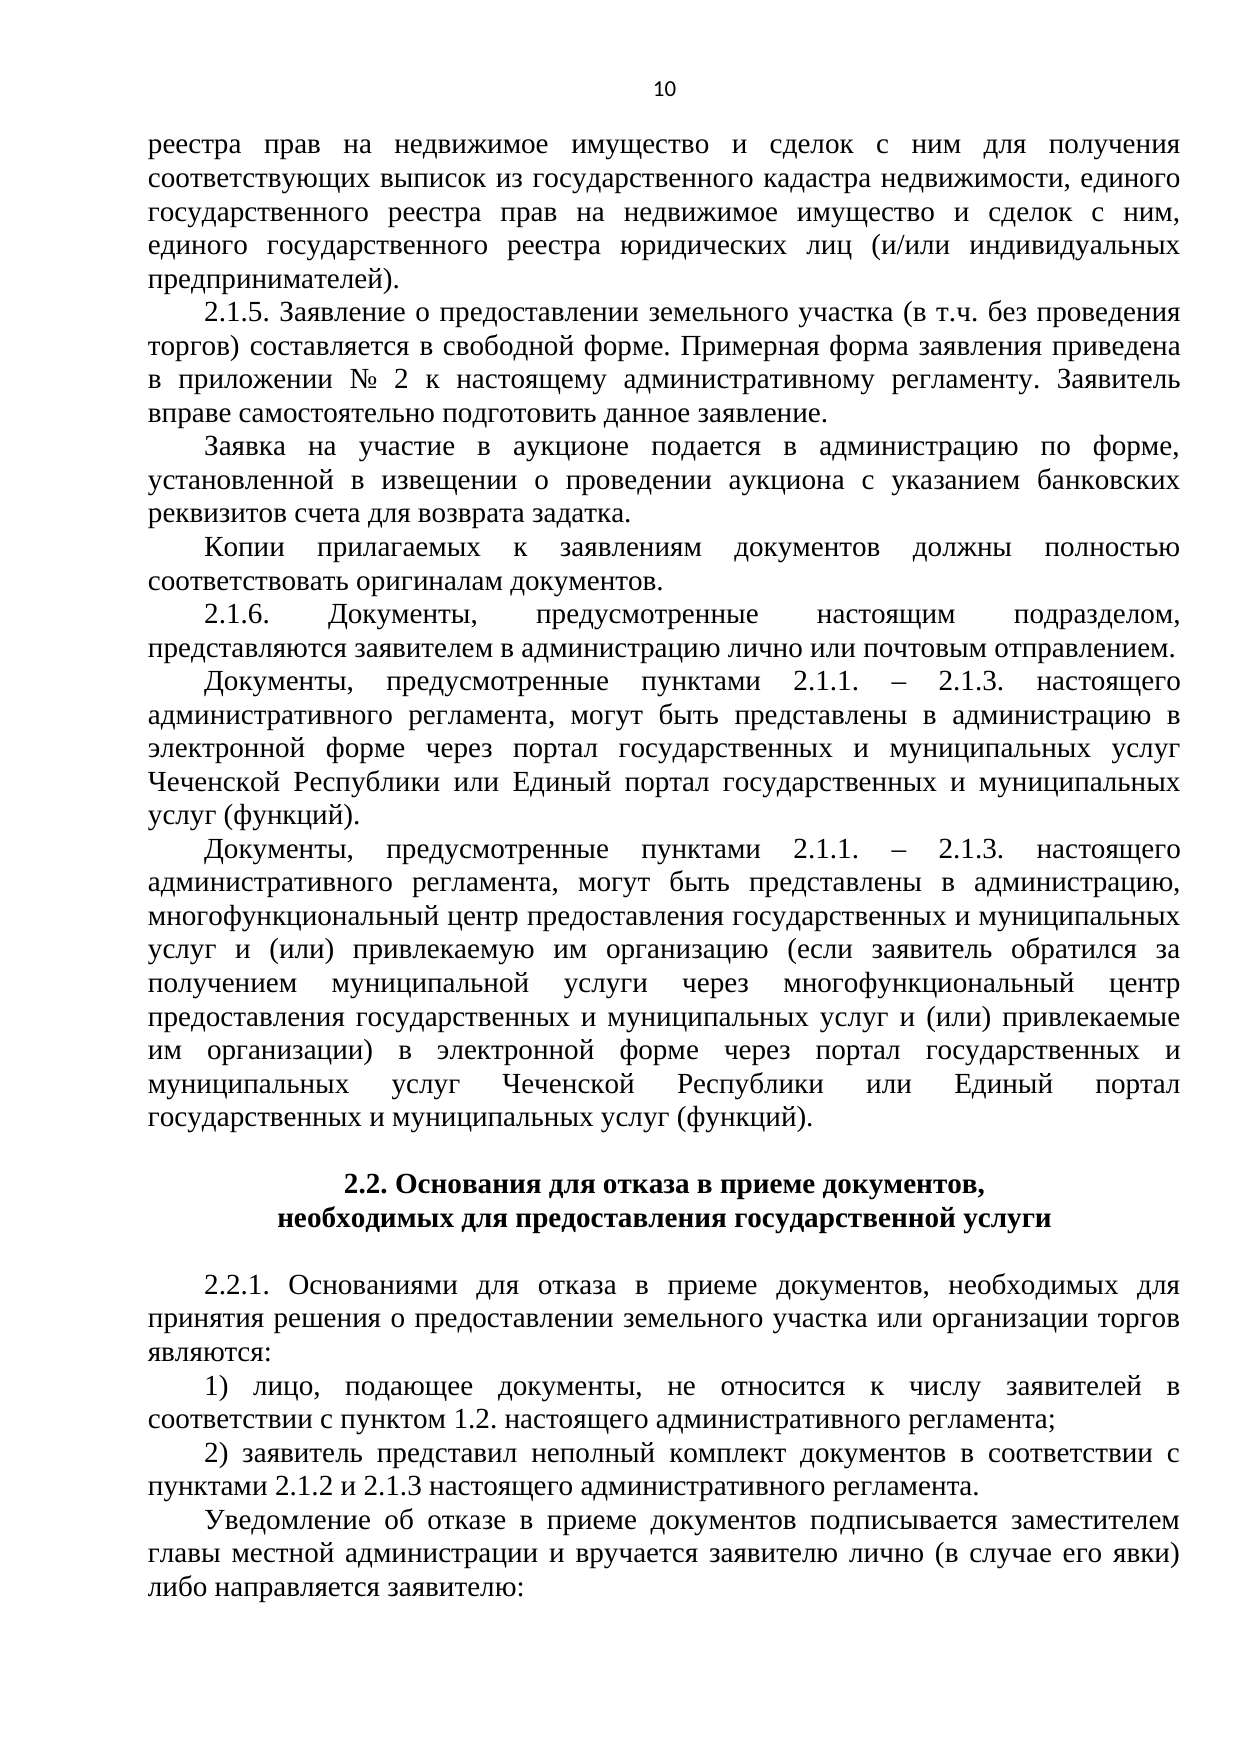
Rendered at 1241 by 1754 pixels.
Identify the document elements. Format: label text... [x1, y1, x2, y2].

text Документы, предусмотренные пунктами 2.1.1. – 2.1.3. настоящего административного регламента, могут быть представлены в администрацию в электронной форме через портал государственных и муниципальных услуг Чеченской Республики или Единый портал государственных и муниципальных услуг (функций). [148, 663, 1181, 831]
text Заявка на участие в аукционе подается в администрацию по форме, установленной в извещении о проведении аукциона с указанием банковских реквизитов счета для возврата задатка. [148, 428, 1181, 529]
text Уведомление об отказе в приеме документов подписывается заместителем главы местной администрации и вручается заявителю лично (в случае его явки) либо направляется заявителю: [148, 1502, 1181, 1602]
text Копии прилагаемых к заявлениям документов должны полностью соответствовать оригиналам документов. [148, 529, 1181, 596]
text 1) лицо, подающее документы, не относится к числу заявителей в соответствии с пунктом 1.2. настоящего административного регламента; [148, 1368, 1181, 1435]
text 2.2. Основания для отказа в приеме документов, [148, 1166, 1181, 1200]
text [148, 127, 1181, 294]
text 2.2.1. Основаниями для отказа в приеме документов, необходимых для принятия решения о предоставлении земельного участка или организации торгов являются: [148, 1267, 1181, 1368]
text 2) заявитель представил неполный комплект документов в соответствии с пунктами 2.1.2 и 2.1.3 настоящего административного регламента. [148, 1435, 1181, 1502]
text 2.1.5. Заявление о предоставлении земельного участка (в т.ч. без проведения торгов) составляется в свободной форме. Примерная форма заявления приведена в приложении № 2 к настоящему административному регламенту. Заявитель вправе самостоятельно подготовить данное заявление. [148, 294, 1181, 428]
text 2.1.6. Документы, предусмотренные настоящим подразделом, представляются заявителем в администрацию лично или почтовым отправлением. [148, 596, 1181, 663]
text Документы, предусмотренные пунктами 2.1.1. – 2.1.3. настоящего административного регламента, могут быть представлены в администрацию, многофункциональный центр предоставления государственных и муниципальных услуг и (или) привлекаемую им организацию (если заявитель обратился за получением муниципальной услуги через многофункциональный центр предоставления государственных и муниципальных услуг и (или) привлекаемые им организации) в электронной форме через портал государственных и муниципальных услуг Чеченской Республики или Единый портал государственных и муниципальных услуг (функций). [148, 831, 1181, 1133]
text необходимых для предоставления государственной услуги [148, 1200, 1181, 1233]
